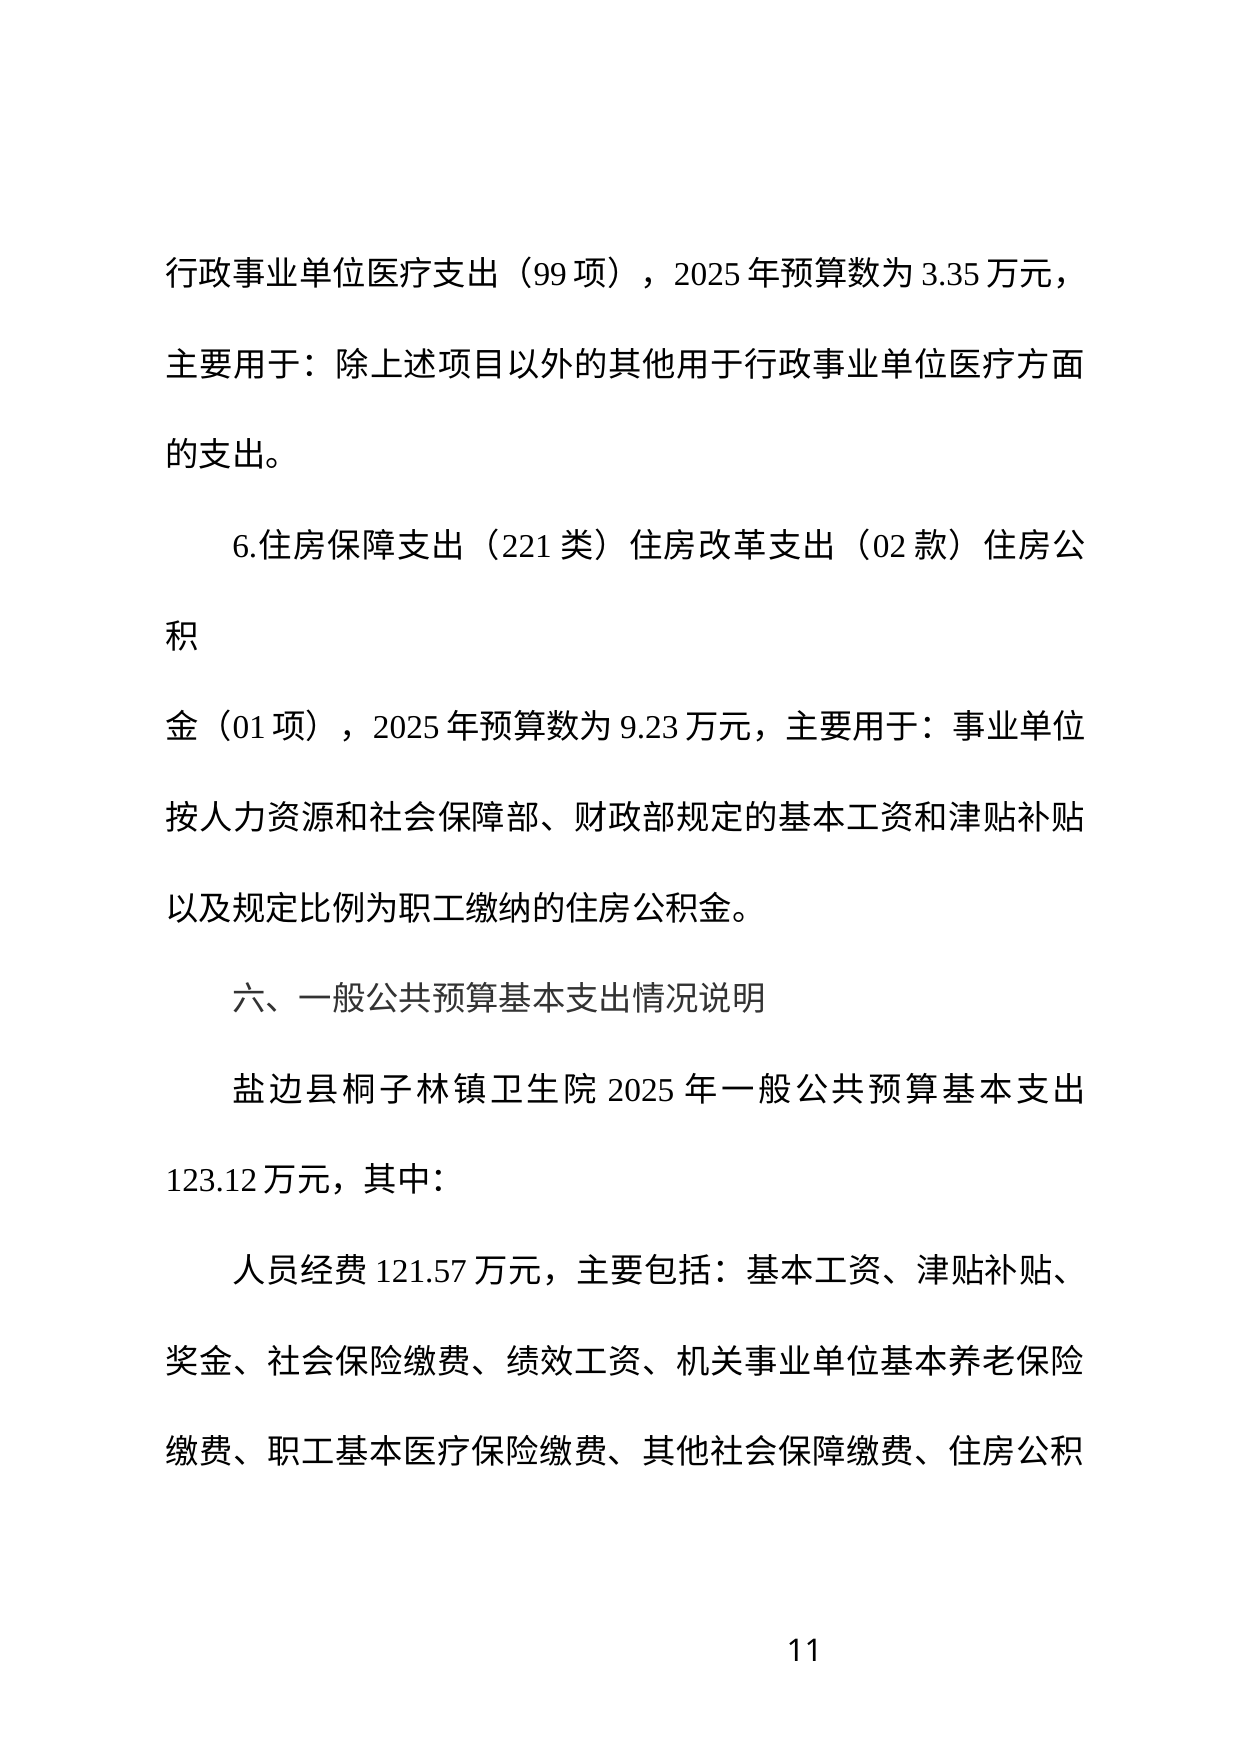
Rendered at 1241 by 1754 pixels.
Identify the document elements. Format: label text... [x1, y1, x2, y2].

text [165, 1223, 1087, 1494]
text 六、一般公共预算基本支出情况说明 [165, 951, 1087, 1041]
text 6.住房保障支出（221类）住房改革支出（02款）住房公积 [165, 498, 1087, 679]
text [165, 226, 1087, 498]
text 金（01项），2025年预算数为9.23万元，主要用于：事业单位按人力资源和社会保障部、财政部规定的基本工资和津贴补贴以及规定比例为职工缴纳的住房公积金。 [165, 679, 1087, 951]
text 盐边县桐子林镇卫生院2025年一般公共预算基本支出123.12万元，其中： [165, 1041, 1087, 1223]
